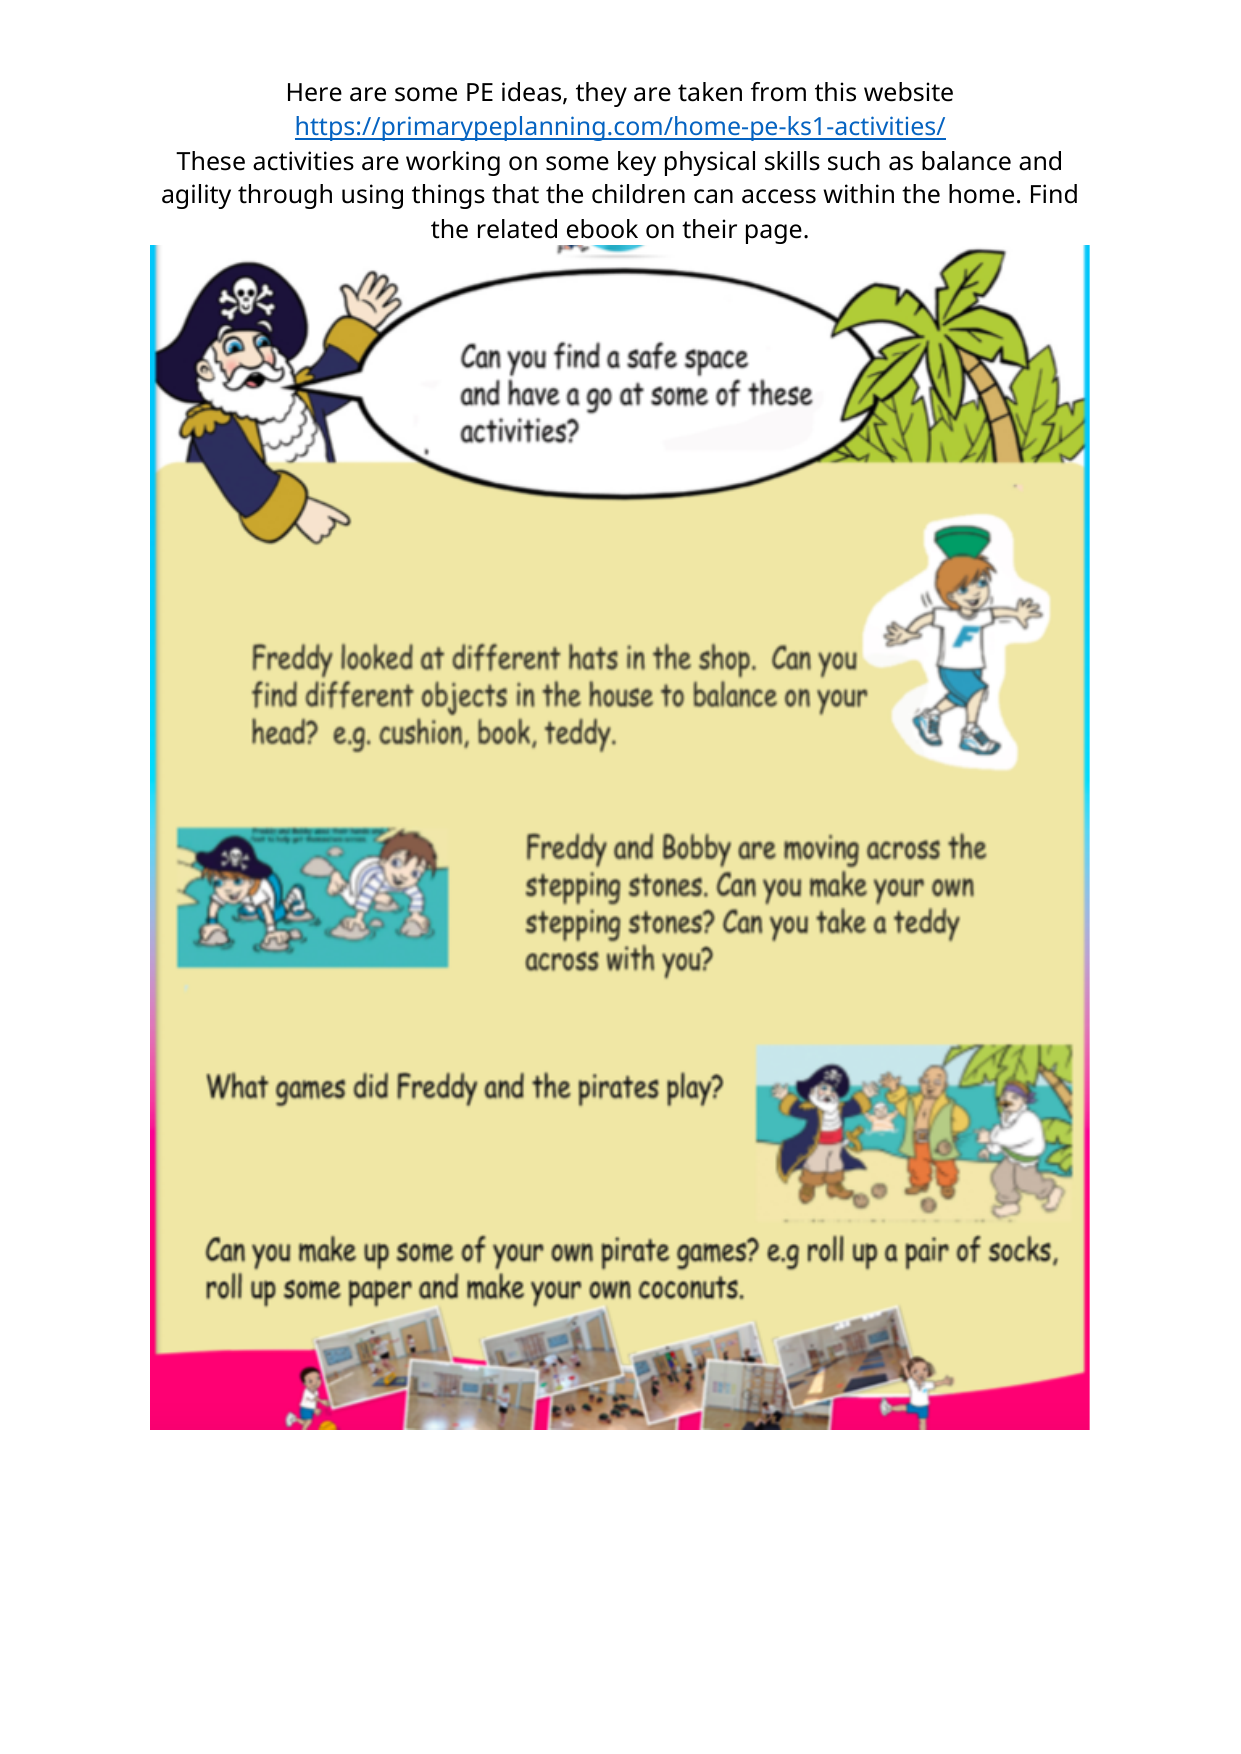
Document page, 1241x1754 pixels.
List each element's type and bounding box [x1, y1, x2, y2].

picture [150, 245, 1090, 1430]
